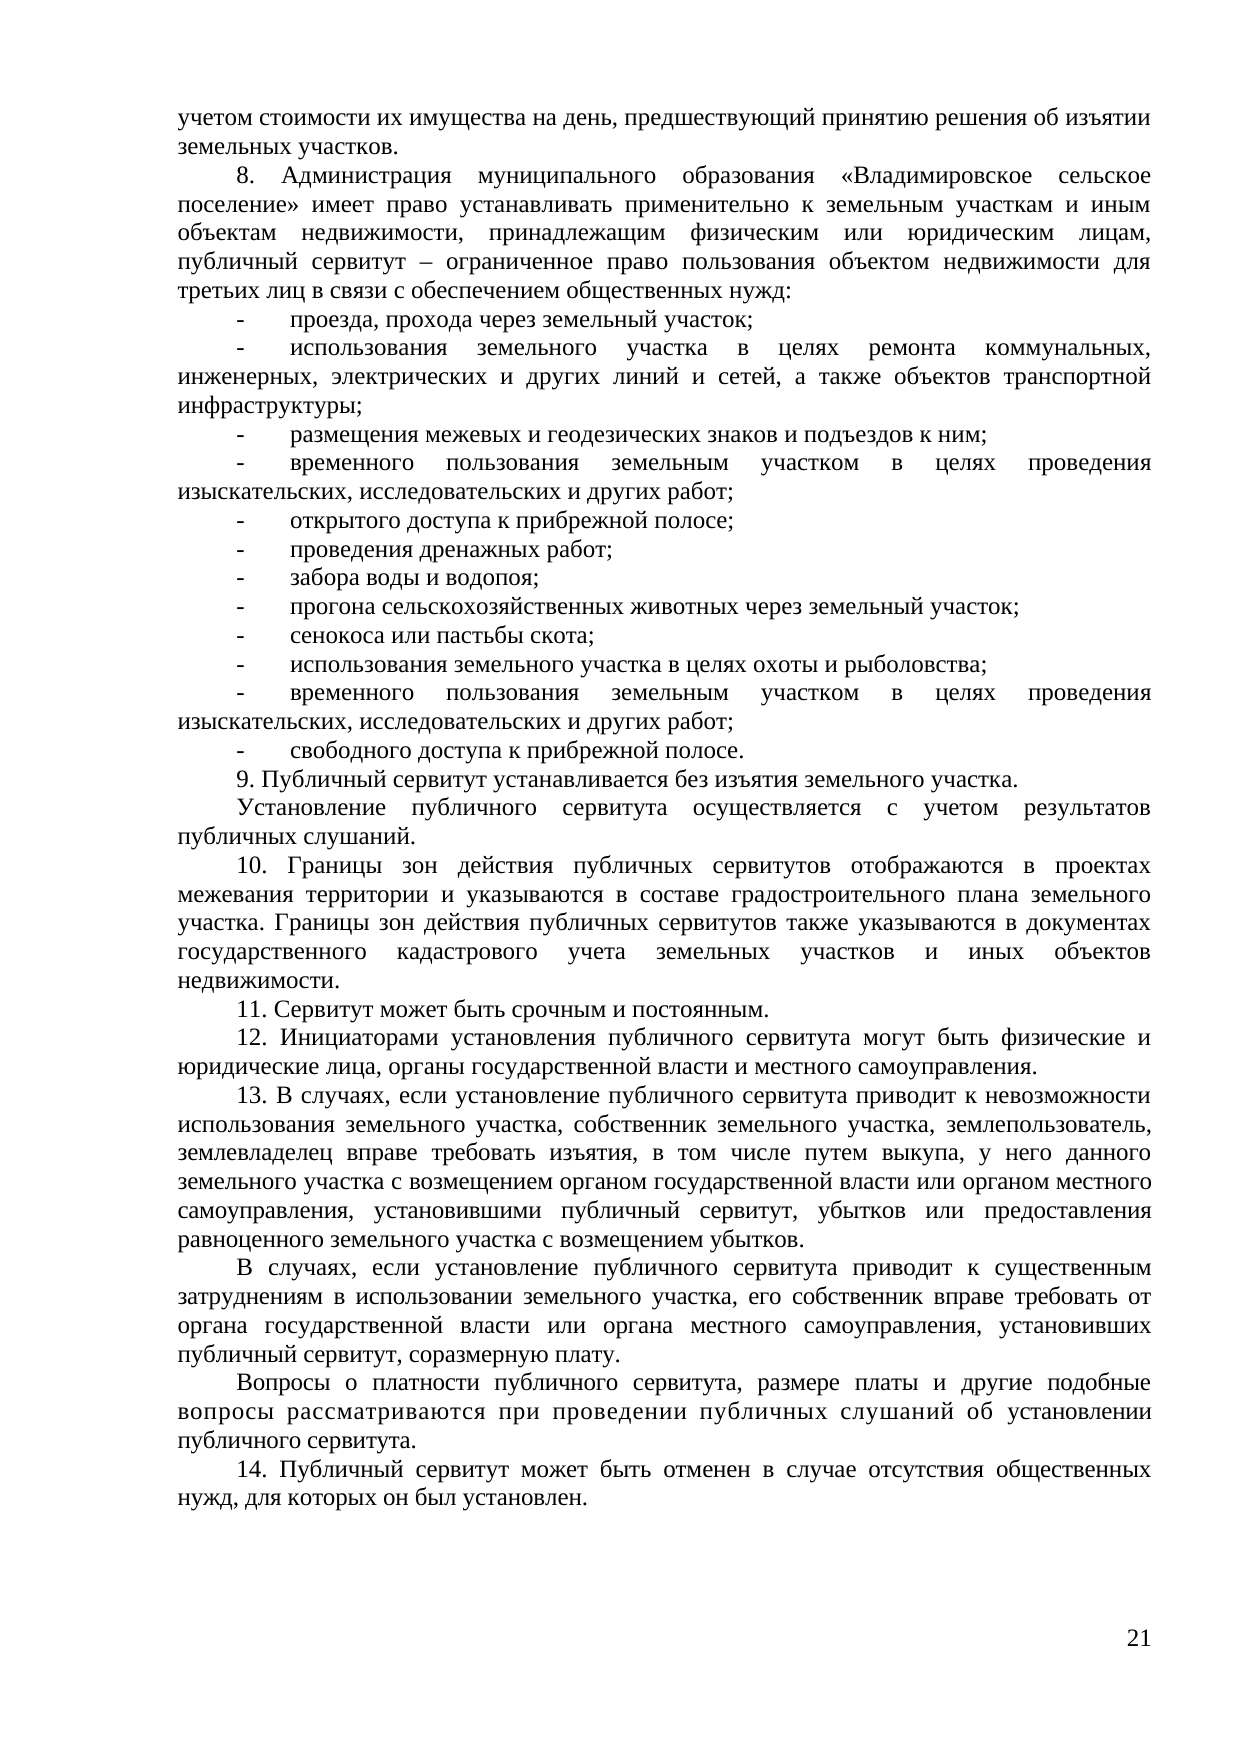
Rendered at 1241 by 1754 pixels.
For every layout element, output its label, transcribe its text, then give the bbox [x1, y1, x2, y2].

list проезда, прохода через земельный участок; [177, 304, 1152, 332]
list временного пользования земельным участком в целях проведения изыскательских, исследовательских и других работ; [177, 447, 1152, 505]
list сенокоса или пастьбы скота; [177, 620, 1152, 649]
text 14. Публичный сервитут может быть отменен в случае отсутствия общественных нужд, для которых он был установлен. [177, 1454, 1152, 1511]
list размещения межевых и геодезических знаков и подъездов к ним; [177, 419, 1152, 447]
list использования земельного участка в целях ремонта коммунальных, инженерных, электрических и других линий и сетей, а также объектов транспортной инфраструктуры; [177, 332, 1152, 419]
text 10. Границы зон действия публичных сервитутов отображаются в проектах межевания территории и указываются в составе градостроительного плана земельного участка. Границы зон действия публичных сервитутов также указываются в документах государственного кадастрового учета земельных участков и иных объектов недвижимости. [177, 850, 1152, 994]
list открытого доступа к прибрежной полосе; [177, 505, 1152, 534]
list прогона сельскохозяйственных животных через земельный участок; [177, 591, 1152, 620]
text Установление публичного сервитута осуществляется с учетом результатов публичных слушаний. [177, 792, 1152, 850]
text 12. Инициаторами установления публичного сервитута могут быть физические и юридические лица, органы государственной власти и местного самоуправления. [177, 1022, 1152, 1080]
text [177, 102, 1152, 160]
text В случаях, если установление публичного сервитута приводит к существенным затруднениям в использовании земельного участка, его собственник вправе требовать от органа государственной власти или органа местного самоуправления, установивших публичный сервитут, соразмерную плату. [177, 1252, 1152, 1367]
text 13. В случаях, если установление публичного сервитута приводит к невозможности использования земельного участка, собственник земельного участка, землепользователь, землевладелец вправе требовать изъятия, в том числе путем выкупа, у него данного земельного участка с возмещением органом государственной власти или органом местного самоуправления, установившими публичный сервитут, убытков или предоставления равноценного земельного участка с возмещением убытков. [177, 1080, 1152, 1252]
list использования земельного участка в целях охоты и рыболовства; [177, 649, 1152, 677]
list временного пользования земельным участком в целях проведения изыскательских, исследовательских и других работ; [177, 677, 1152, 735]
text Вопросы о платности публичного сервитута, размере платы и другие подобные вопросы рассматриваются при проведении публичных слушаний об установлении публичного сервитута. [177, 1367, 1152, 1454]
list забора воды и водопоя; [177, 562, 1152, 591]
list свободного доступа к прибрежной полосе. [177, 735, 1152, 764]
list проведения дренажных работ; [177, 534, 1152, 562]
text 9. Публичный сервитут устанавливается без изъятия земельного участка. [177, 764, 1152, 792]
text 11. Сервитут может быть срочным и постоянным. [177, 994, 1152, 1022]
text 8. Администрация муниципального образования «Владимировское сельское поселение» имеет право устанавливать применительно к земельным участкам и иным объектам недвижимости, принадлежащим физическим или юридическим лицам, публичный сервитут – ограниченное право пользования объектом недвижимости для третьих лиц в связи с обеспечением общественных нужд: [177, 160, 1152, 304]
